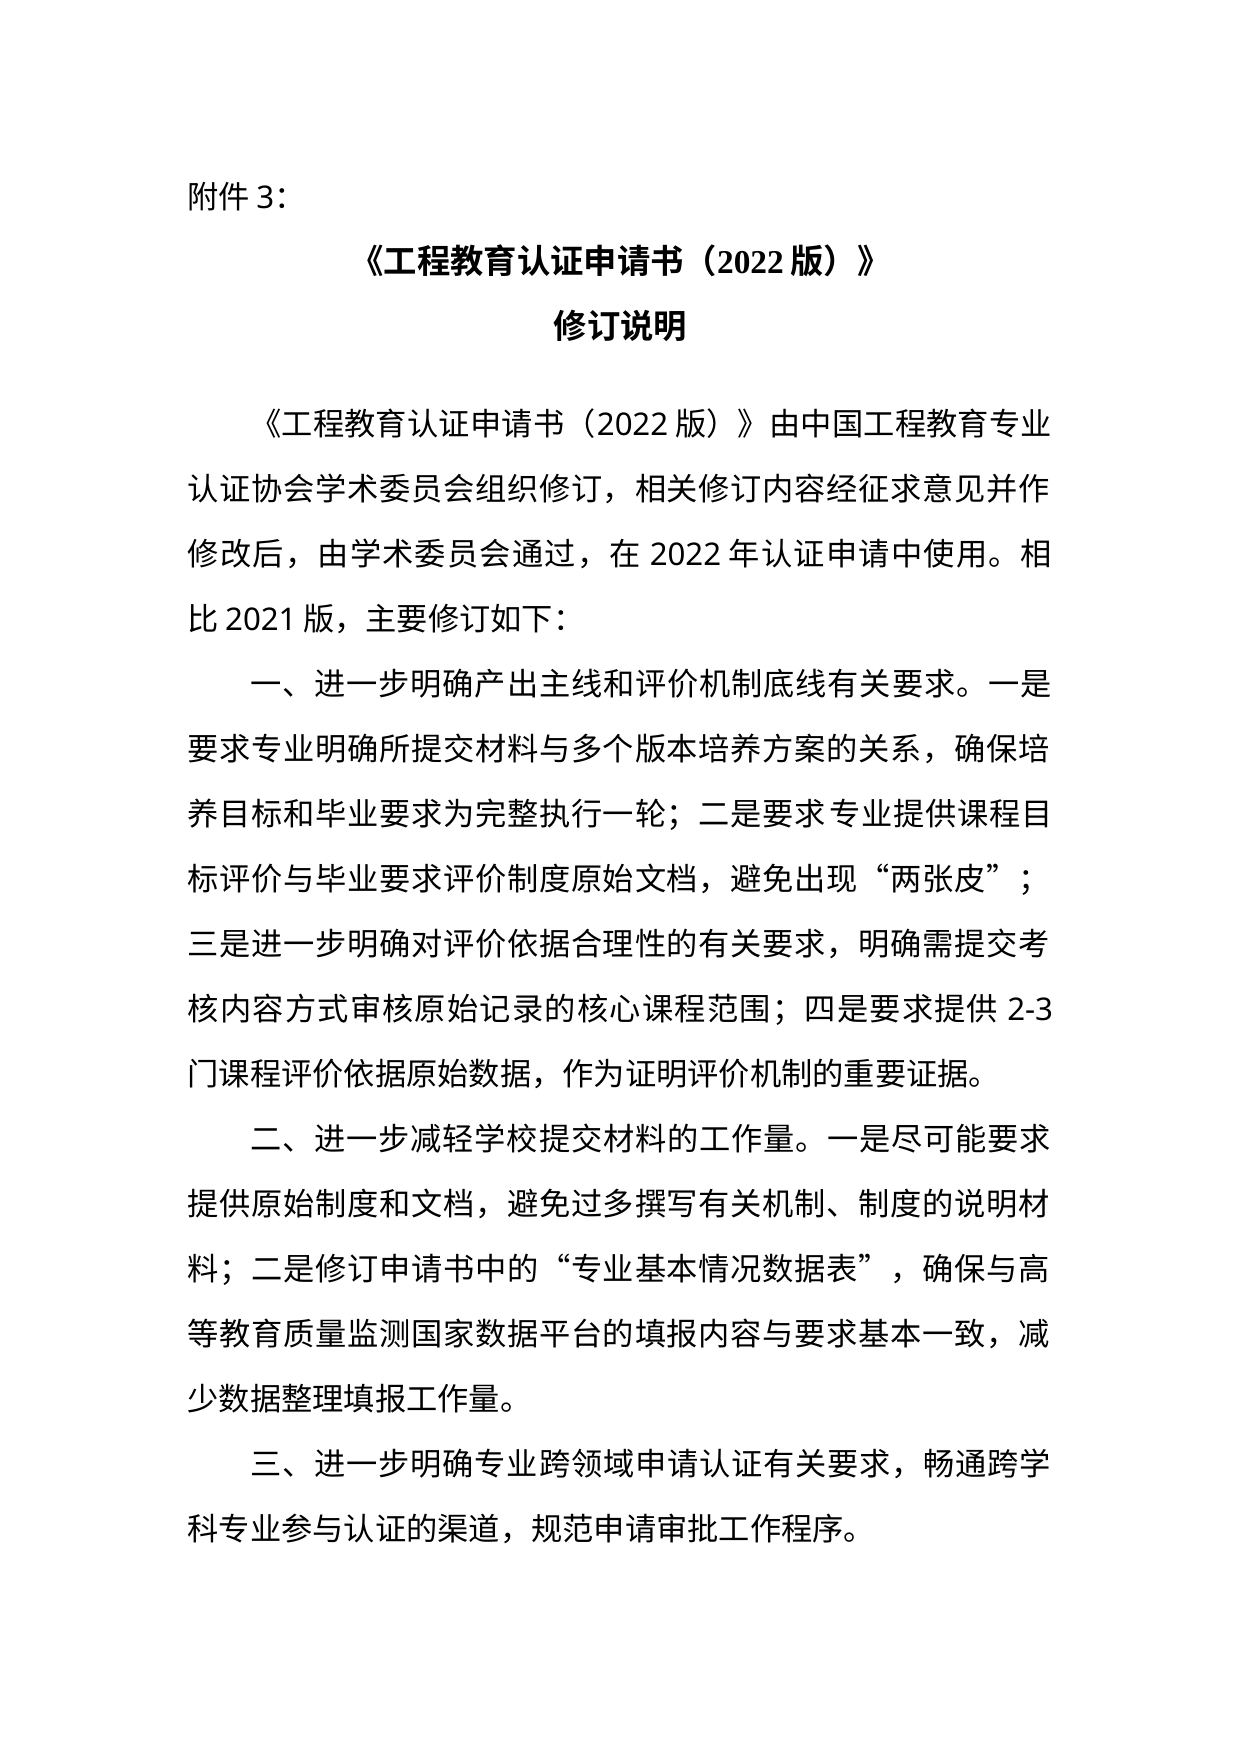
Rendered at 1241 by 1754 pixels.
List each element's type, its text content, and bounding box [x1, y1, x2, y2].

text 《工程教育认证申请书（2022版）》由中国工程教育专业认证协会学术委员会组织修订，相关修订内容经征求意见并作修改后，由学术委员会通过，在2022年认证申请中使用。相比2021版，主要修订如下： [187, 389, 1053, 649]
text 二、进一步减轻学校提交材料的工作量。一是尽可能要求提供原始制度和文档，避免过多撰写有关机制、制度的说明材料；二是修订申请书中的“专业基本情况数据表”，确保与高等教育质量监测国家数据平台的填报内容与要求基本一致，减少数据整理填报工作量。 [187, 1104, 1053, 1429]
text 一、进一步明确产出主线和评价机制底线有关要求。一是要求专业明确所提交材料与多个版本培养方案的关系，确保培养目标和毕业要求为完整执行一轮；二是要求专业提供课程目标评价与毕业要求评价制度原始文档，避免出现“两张皮”；三是进一步明确对评价依据合理性的有关要求，明确需提交考核内容方式审核原始记录的核心课程范围；四是要求提供2-3门课程评价依据原始数据，作为证明评价机制的重要证据。 [187, 649, 1053, 1104]
text 《工程教育认证申请书（2022版）》 [187, 227, 1053, 292]
text 附件3： [187, 162, 1053, 227]
text 三、进一步明确专业跨领域申请认证有关要求，畅通跨学科专业参与认证的渠道，规范申请审批工作程序。 [187, 1429, 1053, 1559]
text 修订说明 [187, 292, 1053, 357]
